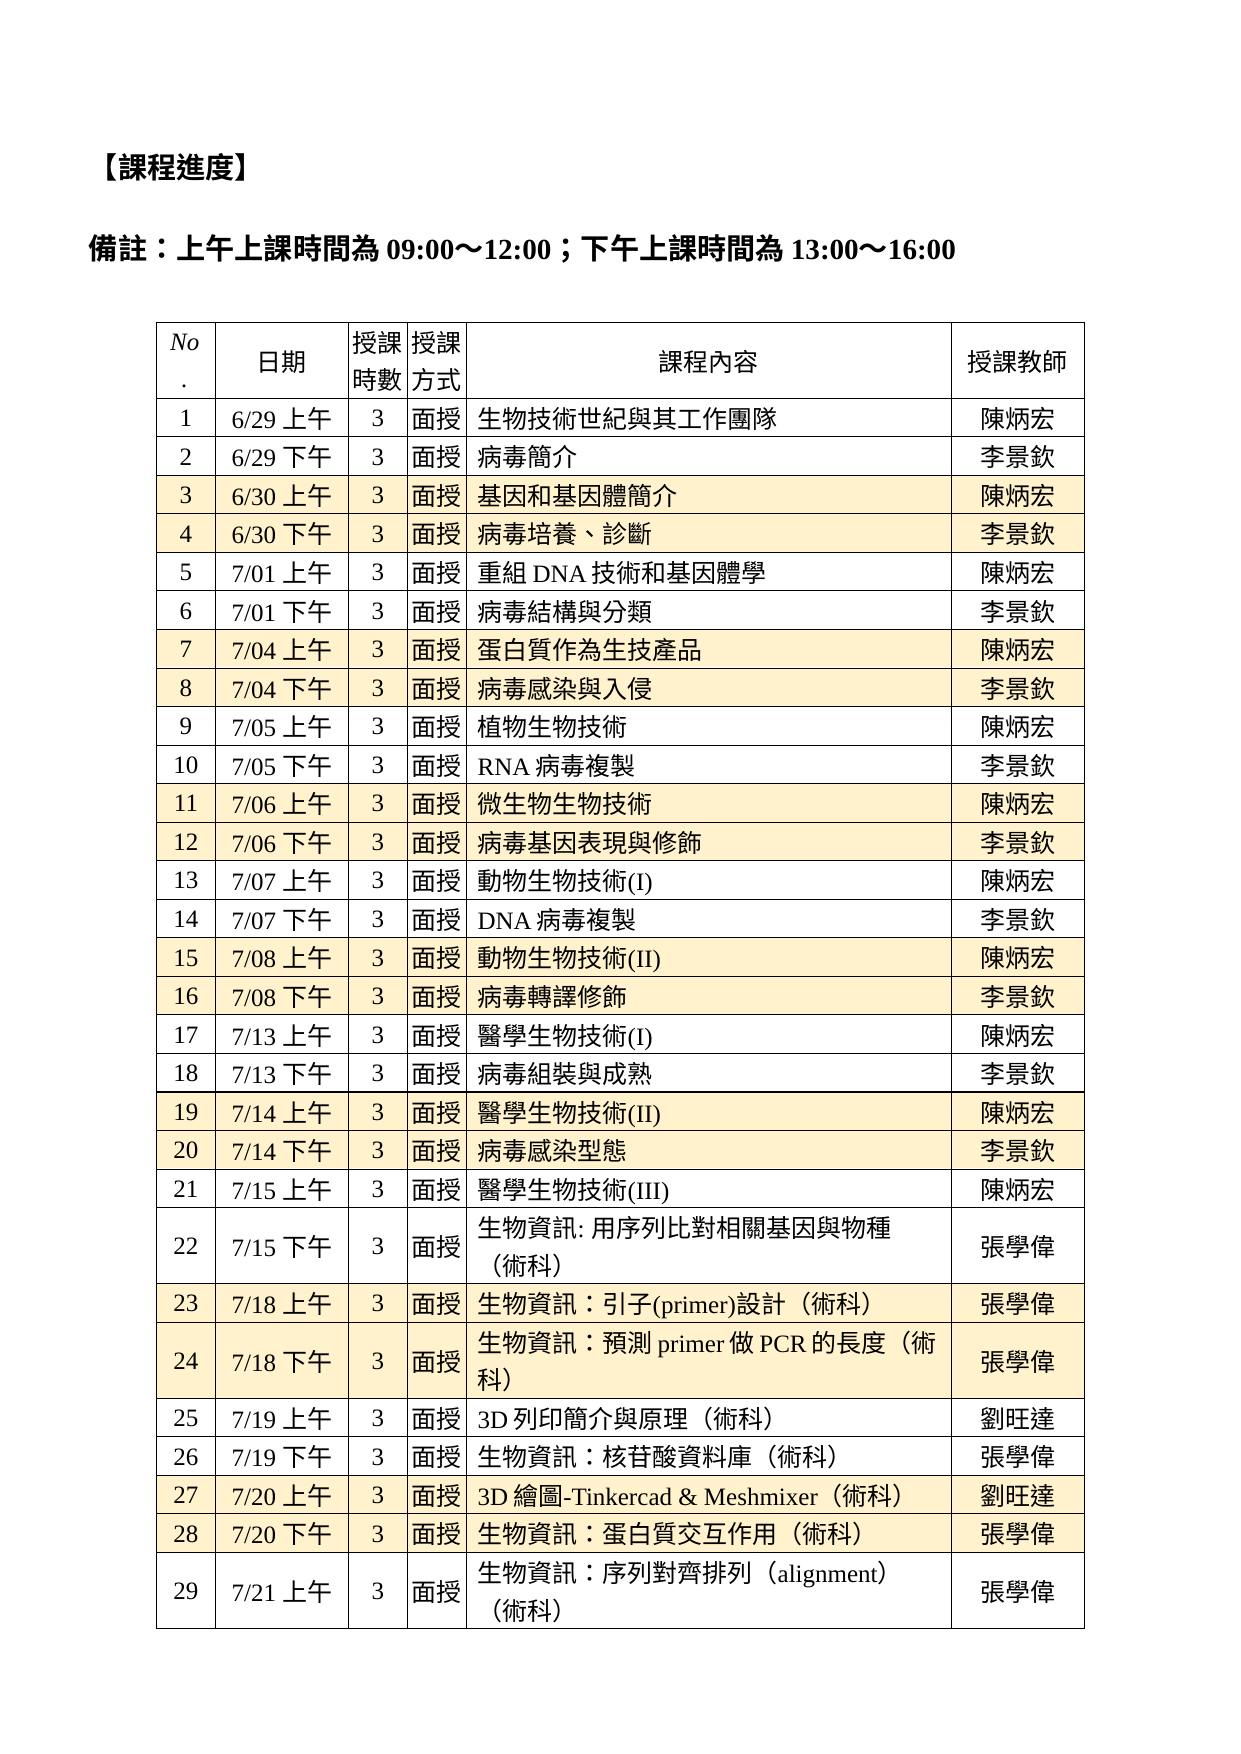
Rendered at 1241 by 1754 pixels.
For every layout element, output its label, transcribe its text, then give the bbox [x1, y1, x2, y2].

table_header No. [157, 323, 215, 398]
table_cell 面授 [408, 784, 466, 822]
table_cell 3 [349, 1553, 407, 1628]
table_cell 面授 [408, 823, 466, 860]
table_cell 劉旺達 [952, 1399, 1084, 1436]
table_cell 面授 [408, 1553, 466, 1628]
table_cell 3 [349, 591, 407, 629]
table_cell 7/04 下午 [216, 669, 348, 706]
table_header 授課教師 [952, 323, 1084, 398]
table_cell 7/01 下午 [216, 591, 348, 629]
table_cell 3 [349, 669, 407, 706]
table_cell 6/30 上午 [216, 476, 348, 513]
table_cell 生物資訊：預測primer做PCR的長度（術科） [467, 1323, 951, 1398]
table_cell 李景欽 [952, 437, 1084, 475]
table_cell 面授 [408, 399, 466, 436]
table_cell 面授 [408, 476, 466, 513]
table_cell 面授 [408, 1437, 466, 1475]
table_cell 3 [349, 784, 407, 822]
table_cell 生物資訊: 用序列比對相關基因與物種（術科） [467, 1208, 951, 1283]
table_cell 張學偉 [952, 1514, 1084, 1552]
table_cell 28 [157, 1514, 215, 1552]
table_cell 3 [349, 1399, 407, 1436]
table_cell 7/05 上午 [216, 707, 348, 744]
table_cell 李景欽 [952, 977, 1084, 1014]
table_cell 李景欽 [952, 669, 1084, 706]
table_cell 醫學生物技術(II) [467, 1093, 951, 1130]
table_cell 陳炳宏 [952, 630, 1084, 667]
table_cell 3D繪圖-Tinkercad & Meshmixer（術科） [467, 1476, 951, 1513]
table_cell 15 [157, 938, 215, 976]
table_cell 醫學生物技術(III) [467, 1170, 951, 1207]
table_cell 7/13 上午 [216, 1015, 348, 1053]
table_cell 李景欽 [952, 900, 1084, 937]
table_cell 面授 [408, 591, 466, 629]
table_cell 7/15 下午 [216, 1208, 348, 1283]
table_cell 7/07 下午 [216, 900, 348, 937]
table_cell 27 [157, 1476, 215, 1513]
table_cell 7/19 下午 [216, 1437, 348, 1475]
table_cell 面授 [408, 861, 466, 899]
table_cell 7/05 下午 [216, 746, 348, 783]
table_cell 7/15 上午 [216, 1170, 348, 1207]
table_cell 20 [157, 1131, 215, 1168]
table_cell 4 [157, 514, 215, 552]
table_cell 3 [349, 1514, 407, 1552]
table_cell 6/30 下午 [216, 514, 348, 552]
table_cell 25 [157, 1399, 215, 1436]
table_cell 7/19 上午 [216, 1399, 348, 1436]
table_cell 22 [157, 1208, 215, 1283]
table_cell 面授 [408, 437, 466, 475]
table_cell 7/21 上午 [216, 1553, 348, 1628]
table_cell 面授 [408, 746, 466, 783]
table_cell 病毒結構與分類 [467, 591, 951, 629]
table_cell 面授 [408, 977, 466, 1014]
table_cell 3 [349, 514, 407, 552]
table_cell 18 [157, 1054, 215, 1091]
table_cell 24 [157, 1323, 215, 1398]
table_cell 醫學生物技術(I) [467, 1015, 951, 1053]
table_cell 26 [157, 1437, 215, 1475]
table_cell 3 [349, 1323, 407, 1398]
table_cell 3 [349, 1437, 407, 1475]
table_cell 7 [157, 630, 215, 667]
table_cell 17 [157, 1015, 215, 1053]
table_cell 面授 [408, 1015, 466, 1053]
table_cell 面授 [408, 1399, 466, 1436]
table_cell 3 [349, 476, 407, 513]
table_cell 8 [157, 669, 215, 706]
table_cell 7/18 上午 [216, 1284, 348, 1322]
table_cell 李景欽 [952, 823, 1084, 860]
table_header 課程內容 [467, 323, 951, 398]
table_cell 3 [349, 630, 407, 667]
table_cell 面授 [408, 1054, 466, 1091]
table_cell 陳炳宏 [952, 1093, 1084, 1130]
table_cell 蛋白質作為生技產品 [467, 630, 951, 667]
table_cell 5 [157, 553, 215, 590]
table_cell 生物資訊：序列對齊排列（alignment）（術科） [467, 1553, 951, 1628]
table_cell 陳炳宏 [952, 707, 1084, 744]
table_cell 生物資訊：引子(primer)設計（術科） [467, 1284, 951, 1322]
table_cell 3 [349, 1476, 407, 1513]
table_cell 7/06 下午 [216, 823, 348, 860]
table_cell 3 [349, 746, 407, 783]
table_cell 7/06 上午 [216, 784, 348, 822]
table_cell 29 [157, 1553, 215, 1628]
table_cell 陳炳宏 [952, 399, 1084, 436]
table_cell 12 [157, 823, 215, 860]
table_cell 面授 [408, 669, 466, 706]
table_cell 3 [349, 977, 407, 1014]
table_cell 張學偉 [952, 1323, 1084, 1398]
table_cell 3 [349, 1054, 407, 1091]
table_header 授課方式 [408, 323, 466, 398]
table_cell 面授 [408, 1208, 466, 1283]
table_cell 李景欽 [952, 514, 1084, 552]
table_cell 重組DNA技術和基因體學 [467, 553, 951, 590]
table_cell 劉旺達 [952, 1476, 1084, 1513]
table_cell 面授 [408, 1476, 466, 1513]
table_cell 13 [157, 861, 215, 899]
table_cell 病毒培養、診斷 [467, 514, 951, 552]
table_cell 10 [157, 746, 215, 783]
table_cell 陳炳宏 [952, 938, 1084, 976]
table_cell 面授 [408, 1514, 466, 1552]
table_cell 面授 [408, 1093, 466, 1130]
table_cell 面授 [408, 938, 466, 976]
table_cell 1 [157, 399, 215, 436]
table_cell 3 [349, 938, 407, 976]
table_cell 面授 [408, 514, 466, 552]
table_cell 6/29 下午 [216, 437, 348, 475]
table_cell 病毒簡介 [467, 437, 951, 475]
table_cell 3 [349, 1284, 407, 1322]
table_cell 植物生物技術 [467, 707, 951, 744]
table_cell 生物技術世紀與其工作團隊 [467, 399, 951, 436]
table_cell 病毒感染與入侵 [467, 669, 951, 706]
table_cell 2 [157, 437, 215, 475]
table_cell 面授 [408, 1284, 466, 1322]
table_cell 李景欽 [952, 746, 1084, 783]
table_cell 李景欽 [952, 1054, 1084, 1091]
table_cell 張學偉 [952, 1437, 1084, 1475]
table_cell 19 [157, 1093, 215, 1130]
table_cell 病毒轉譯修飾 [467, 977, 951, 1014]
table_cell RNA 病毒複製 [467, 746, 951, 783]
table_cell 3D列印簡介與原理（術科） [467, 1399, 951, 1436]
table_cell 7/20 下午 [216, 1514, 348, 1552]
table_cell 16 [157, 977, 215, 1014]
table_cell 3 [349, 399, 407, 436]
table_cell 陳炳宏 [952, 1170, 1084, 1207]
table_cell 6/29 上午 [216, 399, 348, 436]
table_cell 7/18 下午 [216, 1323, 348, 1398]
table_cell 生物資訊：核苷酸資料庫（術科） [467, 1437, 951, 1475]
table_cell 張學偉 [952, 1208, 1084, 1283]
table_cell 病毒組裝與成熟 [467, 1054, 951, 1091]
table_cell 李景欽 [952, 591, 1084, 629]
table_cell 面授 [408, 1170, 466, 1207]
table_cell 面授 [408, 630, 466, 667]
table_cell 23 [157, 1284, 215, 1322]
table_cell 14 [157, 900, 215, 937]
table_cell 動物生物技術(II) [467, 938, 951, 976]
table_cell 病毒基因表現與修飾 [467, 823, 951, 860]
table_cell 李景欽 [952, 1131, 1084, 1168]
table_cell 3 [349, 553, 407, 590]
table_cell 陳炳宏 [952, 861, 1084, 899]
table_cell 動物生物技術(I) [467, 861, 951, 899]
table_cell 張學偉 [952, 1553, 1084, 1628]
table_cell 7/14 下午 [216, 1131, 348, 1168]
table_cell 面授 [408, 553, 466, 590]
text 【課程進度】 [89, 128, 1152, 203]
table_cell 7/01 上午 [216, 553, 348, 590]
table_cell 3 [157, 476, 215, 513]
table_cell 6 [157, 591, 215, 629]
table_cell 微生物生物技術 [467, 784, 951, 822]
table_cell 面授 [408, 707, 466, 744]
table_cell 7/08 下午 [216, 977, 348, 1014]
table_cell 7/07 上午 [216, 861, 348, 899]
table_cell 3 [349, 1015, 407, 1053]
table_cell 3 [349, 823, 407, 860]
table_cell 3 [349, 707, 407, 744]
table_cell 陳炳宏 [952, 553, 1084, 590]
table_cell 3 [349, 861, 407, 899]
table_cell 陳炳宏 [952, 784, 1084, 822]
table_cell 面授 [408, 1131, 466, 1168]
table_cell 3 [349, 1093, 407, 1130]
table_cell 3 [349, 900, 407, 937]
table_cell DNA 病毒複製 [467, 900, 951, 937]
table_cell 7/04 上午 [216, 630, 348, 667]
table_header 授課時數 [349, 323, 407, 398]
table_cell 3 [349, 437, 407, 475]
table_cell 3 [349, 1131, 407, 1168]
table_cell 基因和基因體簡介 [467, 476, 951, 513]
table_cell 21 [157, 1170, 215, 1207]
table_cell 陳炳宏 [952, 476, 1084, 513]
text 備註：上午上課時間為09:00～12:00；下午上課時間為13:00～16:00 [89, 209, 1152, 284]
table_cell 病毒感染型態 [467, 1131, 951, 1168]
table_cell 3 [349, 1170, 407, 1207]
table_cell 7/13 下午 [216, 1054, 348, 1091]
table_header 日期 [216, 323, 348, 398]
table_cell 7/20 上午 [216, 1476, 348, 1513]
table_cell 7/08 上午 [216, 938, 348, 976]
table_cell 面授 [408, 900, 466, 937]
table_cell 生物資訊：蛋白質交互作用（術科） [467, 1514, 951, 1552]
table_cell 陳炳宏 [952, 1015, 1084, 1053]
table_cell 張學偉 [952, 1284, 1084, 1322]
table_cell 3 [349, 1208, 407, 1283]
table_cell 11 [157, 784, 215, 822]
table_cell 7/14 上午 [216, 1093, 348, 1130]
table_cell 9 [157, 707, 215, 744]
table_cell 面授 [408, 1323, 466, 1398]
